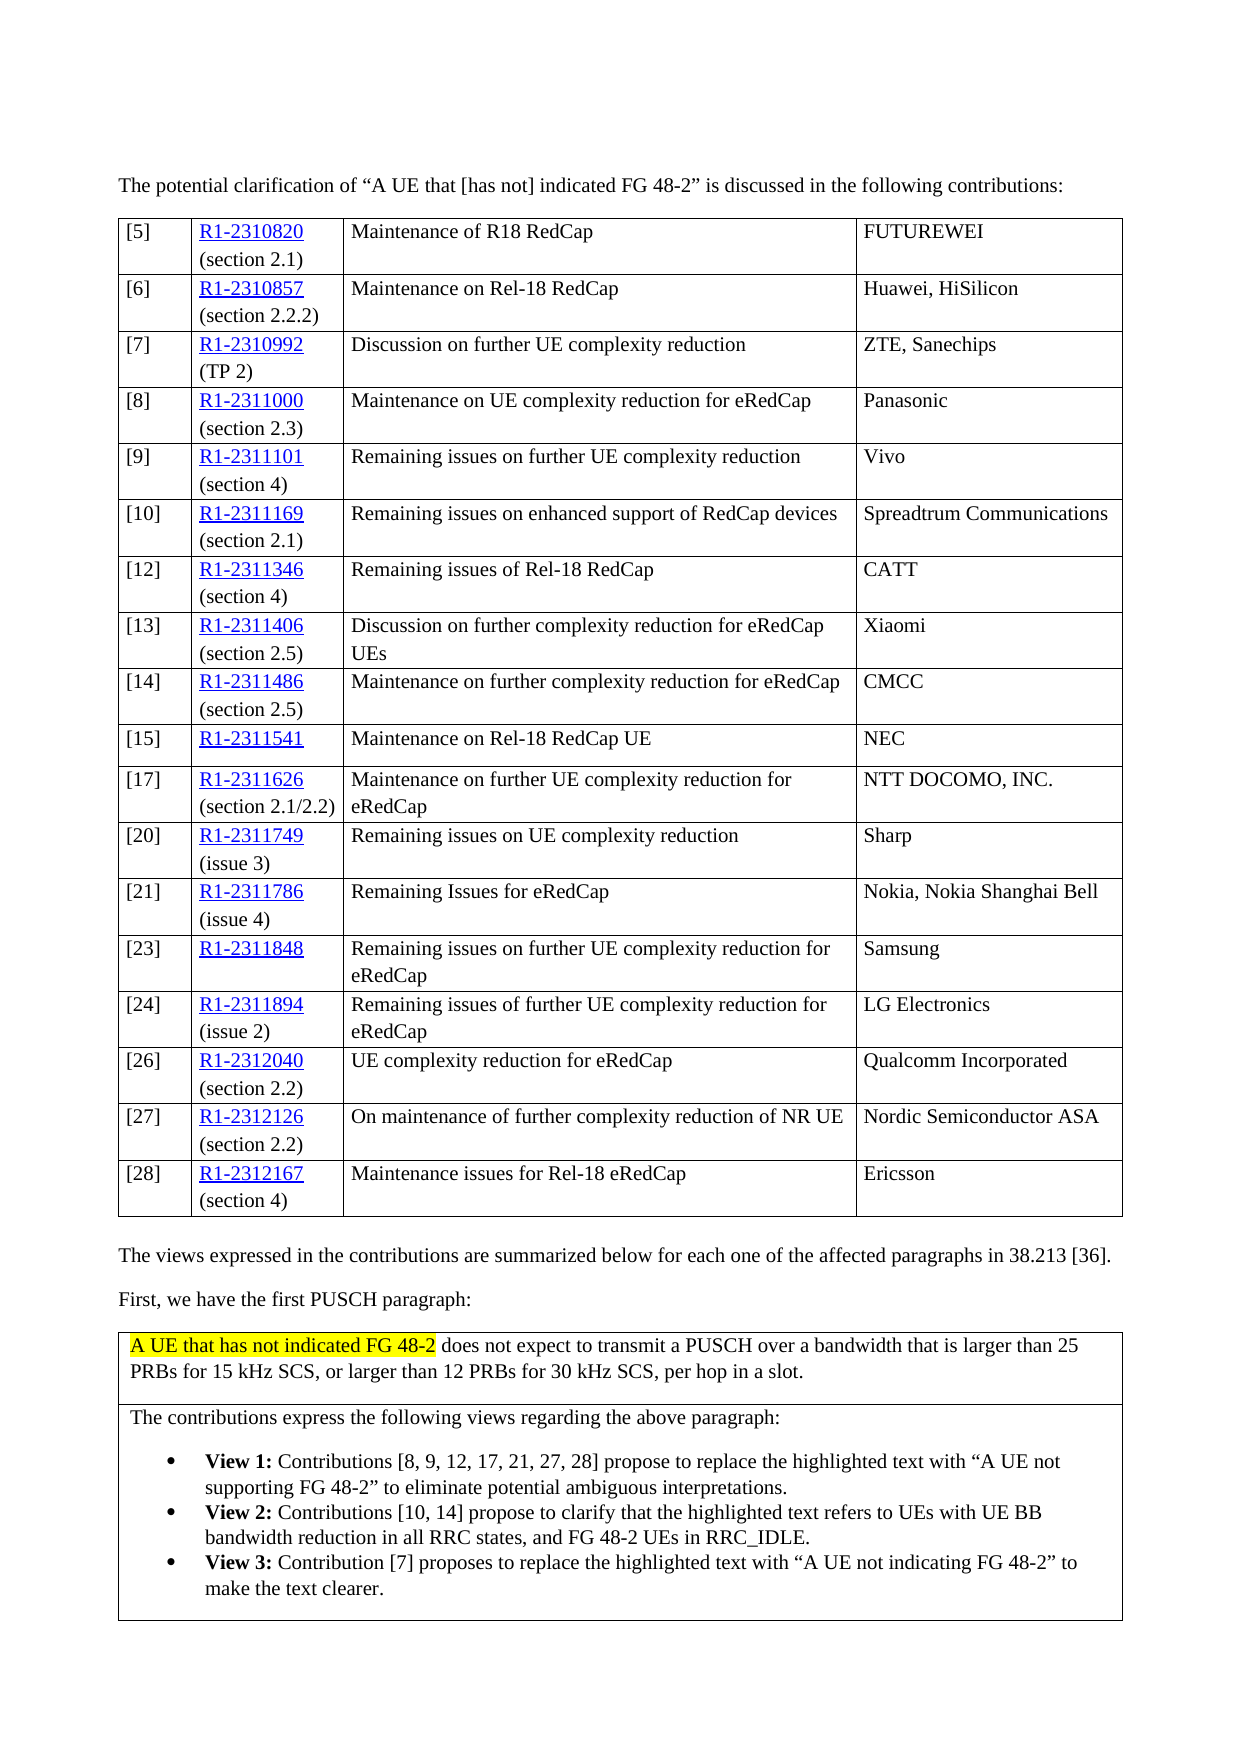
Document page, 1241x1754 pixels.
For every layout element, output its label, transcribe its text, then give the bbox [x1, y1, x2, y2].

table_cell Samsung [857, 936, 1122, 991]
table_cell [6] [119, 275, 191, 331]
table_cell R1-2311169 (section 2.1) [192, 500, 343, 556]
table_cell [24] [119, 992, 191, 1047]
table_cell R1-2311786 (issue 4) [192, 879, 343, 934]
table_cell NEC [857, 725, 1122, 766]
text First, we have the first PUSCH paragraph: [118, 1287, 1122, 1311]
text The views expressed in the contributions are summarized below for each one of the affected paragraphs in 38.213 [36]. [118, 1217, 1122, 1267]
table_cell Qualcomm Incorporated [857, 1048, 1122, 1103]
table_cell Remaining issues of Rel-18 RedCap [344, 557, 856, 612]
table_cell R1-2312126 (section 2.2) [192, 1104, 343, 1159]
table_header FUTUREWEI [857, 219, 1122, 274]
table_cell CMCC [857, 669, 1122, 724]
table_cell On maintenance of further complexity reduction of NR UE [344, 1104, 856, 1159]
table_cell Maintenance on Rel-18 RedCap [344, 275, 856, 331]
table_cell [9] [119, 444, 191, 499]
table_cell R1-2311346 (section 4) [192, 557, 343, 612]
table_cell R1-2311894 (issue 2) [192, 992, 343, 1047]
table_cell R1-2312167 (section 4) [192, 1161, 343, 1216]
table_cell Spreadtrum Communications [857, 500, 1122, 556]
table_cell R1-2311541 [192, 725, 343, 766]
table_cell Xiaomi [857, 613, 1122, 668]
table_cell R1-2311749 (issue 3) [192, 823, 343, 878]
table_cell UE complexity reduction for eRedCap [344, 1048, 856, 1103]
table_cell [17] [119, 767, 191, 822]
table_cell [13] [119, 613, 191, 668]
table_cell R1-2311101 (section 4) [192, 444, 343, 499]
table_cell Remaining issues on enhanced support of RedCap devices [344, 500, 856, 556]
table_cell Maintenance on Rel-18 RedCap UE [344, 725, 856, 766]
table_header Maintenance of R18 RedCap [344, 219, 856, 274]
table_cell Remaining issues on UE complexity reduction [344, 823, 856, 878]
table_header A UE that has not indicated FG 48-2 does not expect to transmit a PUSCH over a bandwidth that is larger than 25 PRBs for 15 kHz SCS, or larger than 12 PRBs for 30 kHz SCS, per hop in a slot. [119, 1333, 1122, 1404]
table_cell Remaining Issues for eRedCap [344, 879, 856, 934]
table_cell R1-2311486 (section 2.5) [192, 669, 343, 724]
table_cell R1-2310992 (TP 2) [192, 332, 343, 387]
table_cell [20] [119, 823, 191, 878]
table_cell Discussion on further complexity reduction for eRedCap UEs [344, 613, 856, 668]
table_cell Maintenance on further complexity reduction for eRedCap [344, 669, 856, 724]
table_cell R1-2310857 (section 2.2.2) [192, 275, 343, 331]
table_cell [21] [119, 879, 191, 934]
table_cell R1-2311848 [192, 936, 343, 991]
table_cell R1-2311000 (section 2.3) [192, 388, 343, 443]
table_cell Huawei, HiSilicon [857, 275, 1122, 331]
table_cell R1-2311626 (section 2.1/2.2) [192, 767, 343, 822]
table_cell NTT DOCOMO, INC. [857, 767, 1122, 822]
table_cell Sharp [857, 823, 1122, 878]
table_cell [119, 1405, 1122, 1619]
table_cell CATT [857, 557, 1122, 612]
table_cell LG Electronics [857, 992, 1122, 1047]
table_cell Remaining issues on further UE complexity reduction for eRedCap [344, 936, 856, 991]
table_header [5] [119, 219, 191, 274]
table_cell [7] [119, 332, 191, 387]
table_cell Maintenance on further UE complexity reduction for eRedCap [344, 767, 856, 822]
table_cell Nokia, Nokia Shanghai Bell [857, 879, 1122, 934]
table_cell R1-2312040 (section 2.2) [192, 1048, 343, 1103]
table_cell Remaining issues of further UE complexity reduction for eRedCap [344, 992, 856, 1047]
text The potential clarification of “A UE that [has not] indicated FG 48-2” is discussed in the following contributions: [118, 147, 1122, 197]
table_cell [27] [119, 1104, 191, 1159]
table_cell Maintenance on UE complexity reduction for eRedCap [344, 388, 856, 443]
table_cell [15] [119, 725, 191, 766]
table_cell Remaining issues on further UE complexity reduction [344, 444, 856, 499]
table_cell Vivo [857, 444, 1122, 499]
table_cell [10] [119, 500, 191, 556]
table_cell Ericsson [857, 1161, 1122, 1216]
table_cell [26] [119, 1048, 191, 1103]
table_cell Maintenance issues for Rel-18 eRedCap [344, 1161, 856, 1216]
table_cell Discussion on further UE complexity reduction [344, 332, 856, 387]
table_cell [8] [119, 388, 191, 443]
table_cell [23] [119, 936, 191, 991]
table_cell ZTE, Sanechips [857, 332, 1122, 387]
table_cell [14] [119, 669, 191, 724]
table_cell [12] [119, 557, 191, 612]
table_cell R1-2311406 (section 2.5) [192, 613, 343, 668]
table_cell Panasonic [857, 388, 1122, 443]
table_cell [28] [119, 1161, 191, 1216]
table_header R1-2310820 (section 2.1) [192, 219, 343, 274]
table_cell Nordic Semiconductor ASA [857, 1104, 1122, 1159]
